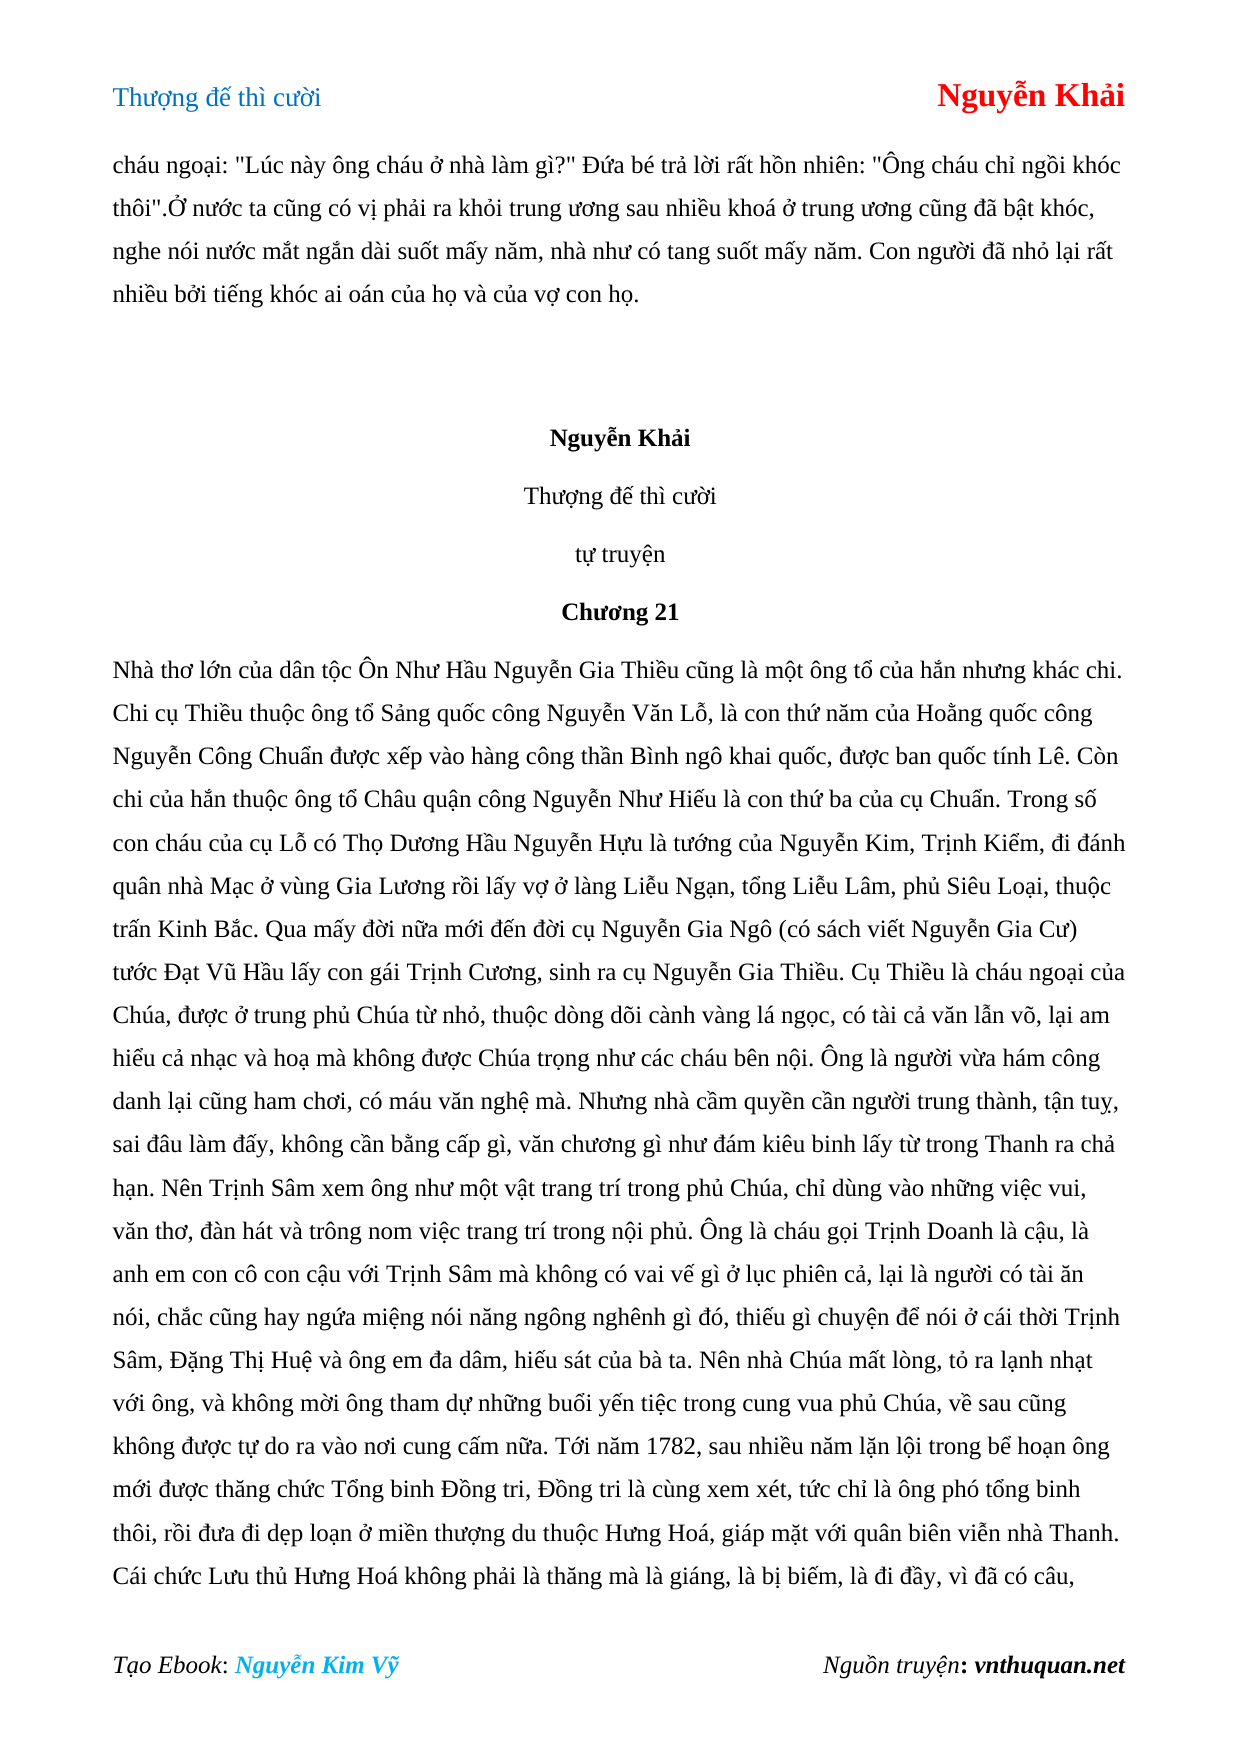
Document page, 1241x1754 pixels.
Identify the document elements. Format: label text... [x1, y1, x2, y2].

text tự truyện [112, 539, 1128, 568]
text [112, 150, 1128, 351]
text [112, 655, 1128, 1589]
text Chương 21 [112, 597, 1128, 626]
text Nguyễn Khải [112, 423, 1128, 452]
text Thượng đế thì cười [112, 481, 1128, 510]
